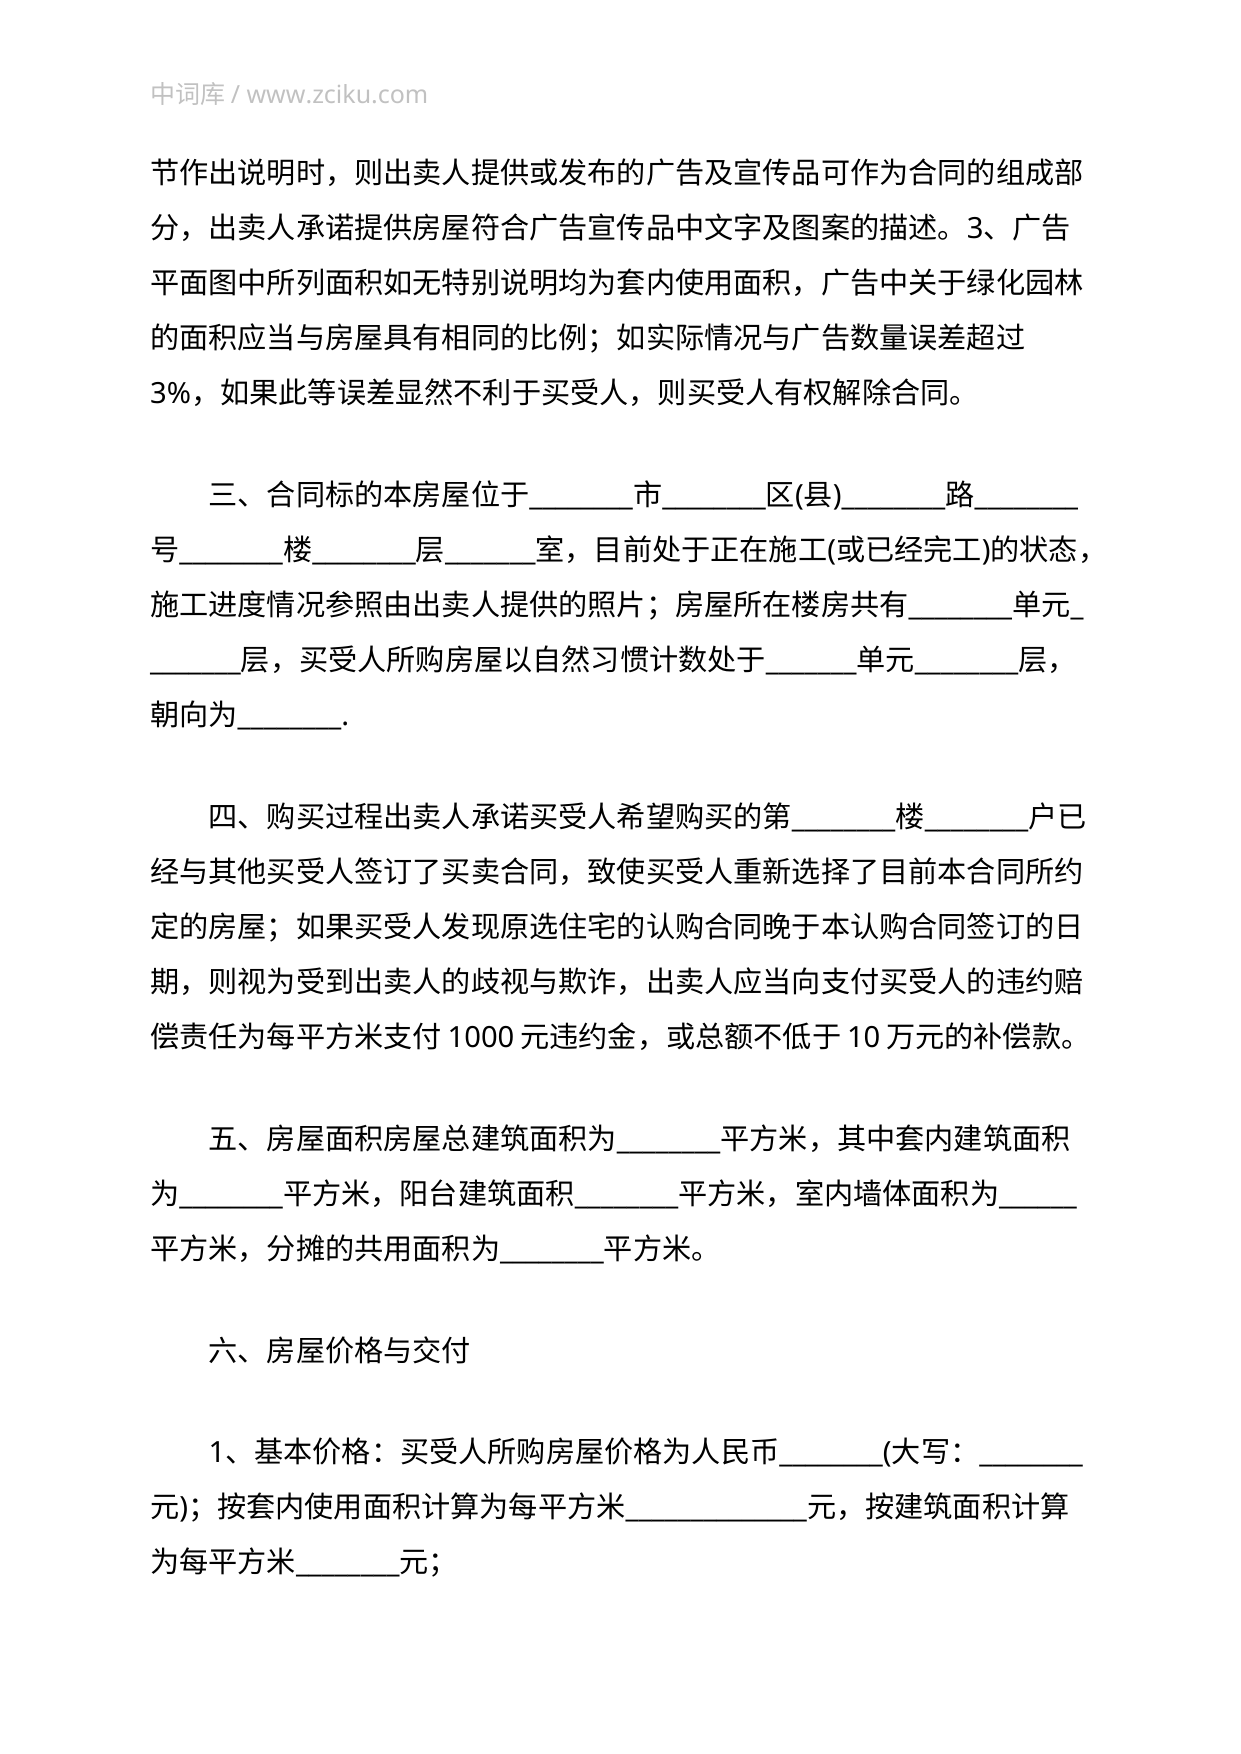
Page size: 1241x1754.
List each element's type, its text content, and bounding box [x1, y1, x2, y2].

text 五、房屋面积房屋总建筑面积为________平方米，其中套内建筑面积为________平方米，阳台建筑面积________平方米，室内墙体面积为______平方米，分摊的共用面积为________平方米。 [150, 1115, 1090, 1268]
text 六、房屋价格与交付 [150, 1327, 1090, 1369]
text 三、合同标的本房屋位于________市________区(县)________路________号________楼________层_______室，目前处于正在施工(或已经完工)的状态，施工进度情况参照由出卖人提供的照片；房屋所在楼房共有________单元________层，买受人所购房屋以自然习惯计数处于_______单元________层，朝向为________. [150, 472, 1090, 734]
text 1、基本价格：买受人所购房屋价格为人民币________(大写：________元)；按套内使用面积计算为每平方米______________元，按建筑面积计算为每平方米________元； [150, 1429, 1090, 1581]
text 四、购买过程出卖人承诺买受人希望购买的第________楼________户已经与其他买受人签订了买卖合同，致使买受人重新选择了目前本合同所约定的房屋；如果买受人发现原选住宅的认购合同晚于本认购合同签订的日期，则视为受到出卖人的歧视与欺诈，出卖人应当向支付买受人的违约赔偿责任为每平方米支付1000元违约金，或总额不低于10万元的补偿款。 [150, 794, 1090, 1056]
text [150, 150, 1090, 412]
